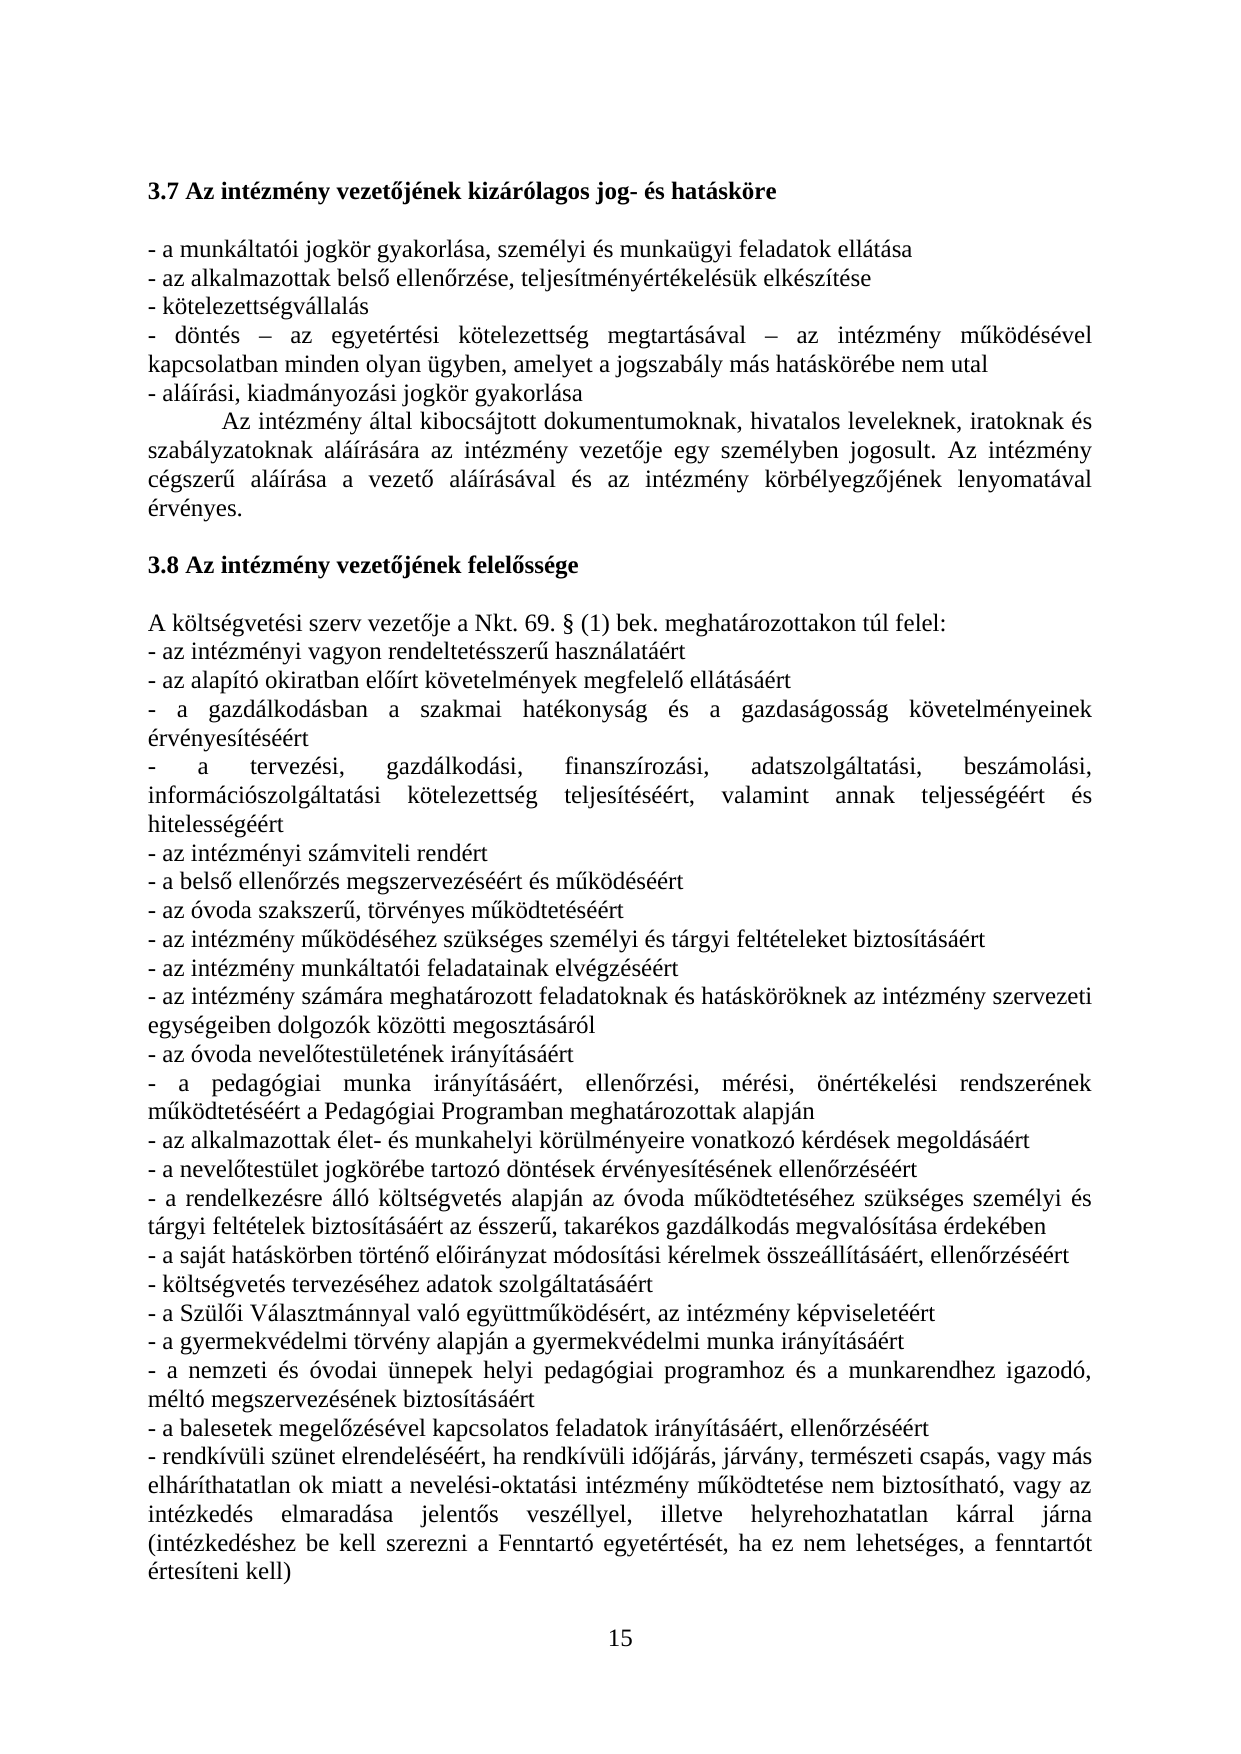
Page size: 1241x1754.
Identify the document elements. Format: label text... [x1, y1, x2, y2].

text A költségvetési szerv vezetője a Nkt. 69. § (1) bek. meghatározottakon túl felel: [148, 608, 1093, 636]
text - rendkívüli szünet elrendeléséért, ha rendkívüli időjárás, járvány, természeti csapás, vagy más elháríthatatlan ok miatt a nevelési-oktatási intézmény működtetése nem biztosítható, vagy az intézkedés elmaradása jelentős veszéllyel, illetve helyrehozhatatlan kárral járna (intézkedéshez be kell szerezni a Fenntartó egyetértését, ha ez nem lehetséges, a fenntartót értesíteni kell) [148, 1441, 1093, 1585]
text - a munkáltatói jogkör gyakorlása, személyi és munkaügyi feladatok ellátása [148, 234, 1093, 263]
text - költségvetés tervezéséhez adatok szolgáltatásáért [148, 1269, 1093, 1298]
text - az alkalmazottak élet- és munkahelyi körülményeire vonatkozó kérdések megoldásáért [148, 1125, 1093, 1154]
text - a belső ellenőrzés megszervezéséért és működéséért [148, 866, 1093, 895]
text - a pedagógiai munka irányításáért, ellenőrzési, mérési, önértékelési rendszerének működtetéséért a Pedagógiai Programban meghatározottak alapján [148, 1068, 1093, 1125]
text - aláírási, kiadmányozási jogkör gyakorlása [148, 378, 1093, 406]
text - az intézmény számára meghatározott feladatoknak és hatásköröknek az intézmény szervezeti egységeiben dolgozók közötti megosztásáról [148, 981, 1093, 1039]
text - a saját hatáskörben történő előirányzat módosítási kérelmek összeállításáért, ellenőrzéséért [148, 1240, 1093, 1269]
text Az intézmény által kibocsájtott dokumentumoknak, hivatalos leveleknek, iratoknak és szabályzatoknak aláírására az intézmény vezetője egy személyben jogosult. Az intézmény cégszerű aláírása a vezető aláírásával és az intézmény körbélyegzőjének lenyomatával érvényes. [148, 406, 1093, 521]
text - az alapító okiratban előírt követelmények megfelelő ellátásáért [148, 665, 1093, 694]
text - az intézmény működéséhez szükséges személyi és tárgyi feltételeket biztosításáért [148, 924, 1093, 953]
text - az óvoda nevelőtestületének irányításáért [148, 1039, 1093, 1068]
text - az intézmény munkáltatói feladatainak elvégzéséért [148, 953, 1093, 981]
text - a rendelkezésre álló költségvetés alapján az óvoda működtetéséhez szükséges személyi és tárgyi feltételek biztosításáért az ésszerű, takarékos gazdálkodás megvalósítása érdekében [148, 1183, 1093, 1240]
text 3.8 Az intézmény vezetőjének felelőssége [148, 550, 1093, 579]
text - az alkalmazottak belső ellenőrzése, teljesítményértékelésük elkészítése [148, 263, 1093, 291]
text - a gazdálkodásban a szakmai hatékonyság és a gazdaságosság követelményeinek érvényesítéséért [148, 694, 1093, 751]
text - az intézményi számviteli rendért [148, 838, 1093, 866]
text - döntés – az egyetértési kötelezettség megtartásával – az intézmény működésével kapcsolatban minden olyan ügyben, amelyet a jogszabály más hatáskörébe nem utal [148, 320, 1093, 378]
text - az intézményi vagyon rendeltetésszerű használatáért [148, 636, 1093, 665]
text - a tervezési, gazdálkodási, finanszírozási, adatszolgáltatási, beszámolási, információszolgáltatási kötelezettség teljesítéséért, valamint annak teljességéért és hitelességéért [148, 751, 1093, 838]
text - a gyermekvédelmi törvény alapján a gyermekvédelmi munka irányításáért [148, 1326, 1093, 1355]
text - az óvoda szakszerű, törvényes működtetéséért [148, 895, 1093, 924]
text - a nevelőtestület jogkörébe tartozó döntések érvényesítésének ellenőrzéséért [148, 1154, 1093, 1183]
text - kötelezettségvállalás [148, 291, 1093, 320]
text 3.7 Az intézmény vezetőjének kizárólagos jog- és hatásköre [148, 176, 1093, 205]
text - a nemzeti és óvodai ünnepek helyi pedagógiai programhoz és a munkarendhez igazodó, méltó megszervezésének biztosításáért [148, 1355, 1093, 1413]
text - a Szülői Választmánnyal való együttműködésért, az intézmény képviseletéért [148, 1298, 1093, 1326]
text - a balesetek megelőzésével kapcsolatos feladatok irányításáért, ellenőrzéséért [148, 1413, 1093, 1441]
